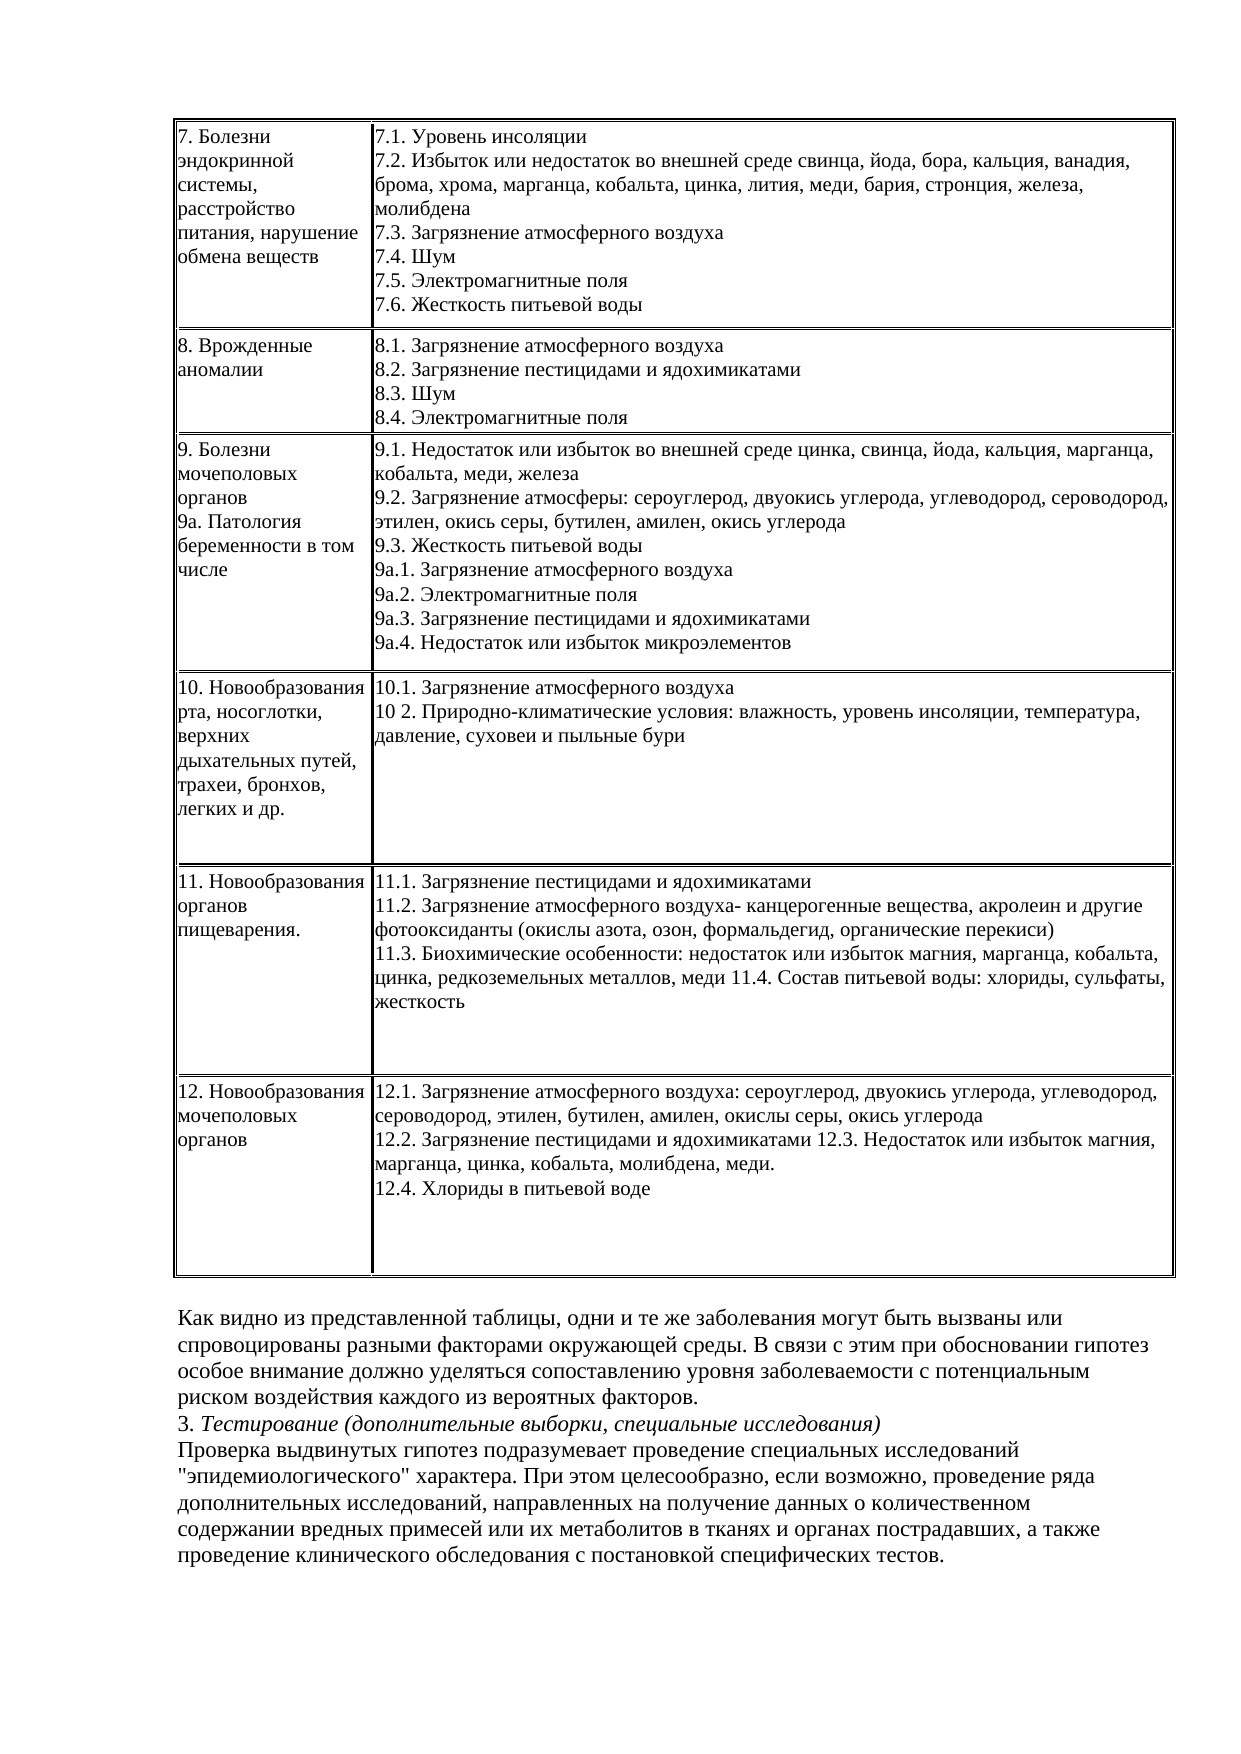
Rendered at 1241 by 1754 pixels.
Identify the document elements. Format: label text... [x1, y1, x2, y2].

table_cell 11. Новообразования органов пищеварения. [177, 863, 371, 1073]
table_cell 7.1. Уровень инсоляции 7.2. Избыток или недостаток во внешней среде свинца, йода, бора, кальция, ванадия, брома, хрома, марганца, кобальта, цинка, лития, меди, бария, стронция, железа, молибдена 7.3. Загрязнение атмосферного воздуха 7.4. Шум 7.5. Электромагнитные поля 7.6. Жесткость питьевой воды [372, 122, 1172, 327]
table_cell 12.1. Загрязнение атмосферного воздуха: сероуглерод, двуокись углерода, углеводород, сероводород, этилен, бутилен, амилен, окислы серы, окись углерода 12.2. Загрязнение пестицидами и ядохимикатами 12.3. Недостаток или избыток магния, марганца, цинка, кобальта, молибдена, меди. 12.4. Хлориды в питьевой воде [372, 1074, 1173, 1275]
text Проверка выдвинутых гипотез подразумевает проведение специальных исследований "эпидемиологического" характера. При этом целесообразно, если возможно, проведение ряда дополнительных исследований, направленных на получение данных о количественном содержании вредных примесей или их метаболитов в тканях и органах пострадавших, а также проведение клинического обследования с постановкой специфических тестов. [177, 1436, 1152, 1568]
table_cell 12. Новообразования мочеполовых органов [177, 1074, 372, 1275]
table_cell 8. Врожденные аномалии [175, 327, 372, 431]
text 3. Тестирование (дополнительные выборки, специальные исследования) [177, 1410, 1152, 1436]
table_cell 10.1. Загрязнение атмосферного воздуха 10 2. Природно-климатические условия: влажность, уровень инсоляции, температура, давление, суховеи и пыльные бури [374, 670, 1173, 863]
table_cell 10. Новообразования рта, носоглотки, верхних дыхательных путей, трахеи, бронхов, легких и др. [177, 670, 371, 863]
table_cell 11.1. Загрязнение пестицидами и ядохимикатами 11.2. Загрязнение атмосферного воздуха- канцерогенные вещества, акролеин и другие фотооксиданты (окислы азота, озон, формальдегид, органические перекиси) 11.3. Биохимические особенности: недостаток или избыток магния, марганца, кобальта, цинка, редкоземельных металлов, меди 11.4. Состав питьевой воды: хлориды, сульфаты, жесткость [374, 863, 1173, 1073]
table_cell 9. Болезни мочеполовых органов 9а. Патология беременности в том числе [177, 431, 371, 669]
table_cell 7. Болезни эндокринной системы, расстройство питания, нарушение обмена веществ [177, 120, 372, 327]
text Как видно из представленной таблицы, одни и те же заболевания могут быть вызваны или спровоцированы разными факторами окружающей среды. В связи с этим при обосновании гипотез особое внимание должно уделяться сопоставлению уровня заболеваемости с потенциальным риском воздействия каждого из вероятных факторов. [177, 1304, 1152, 1410]
table_cell 9.1. Недостаток или избыток во внешней среде цинка, свинца, йода, кальция, марганца, кобальта, меди, железа 9.2. Загрязнение атмосферы: сероуглерод, двуокись углерода, углеводород, сероводород, этилен, окись серы, бутилен, амилен, окись углерода 9.3. Жесткость питьевой воды 9а.1. Загрязнение атмосферного воздуха 9а.2. Электромагнитные поля 9а.З. Загрязнение пестицидами и ядохимикатами 9а.4. Недостаток или избыток микроэлементов [374, 431, 1173, 669]
table_cell 8.1. Загрязнение атмосферного воздуха 8.2. Загрязнение пестицидами и ядохимикатами 8.3. Шум 8.4. Электромагнитные поля [372, 327, 1174, 431]
